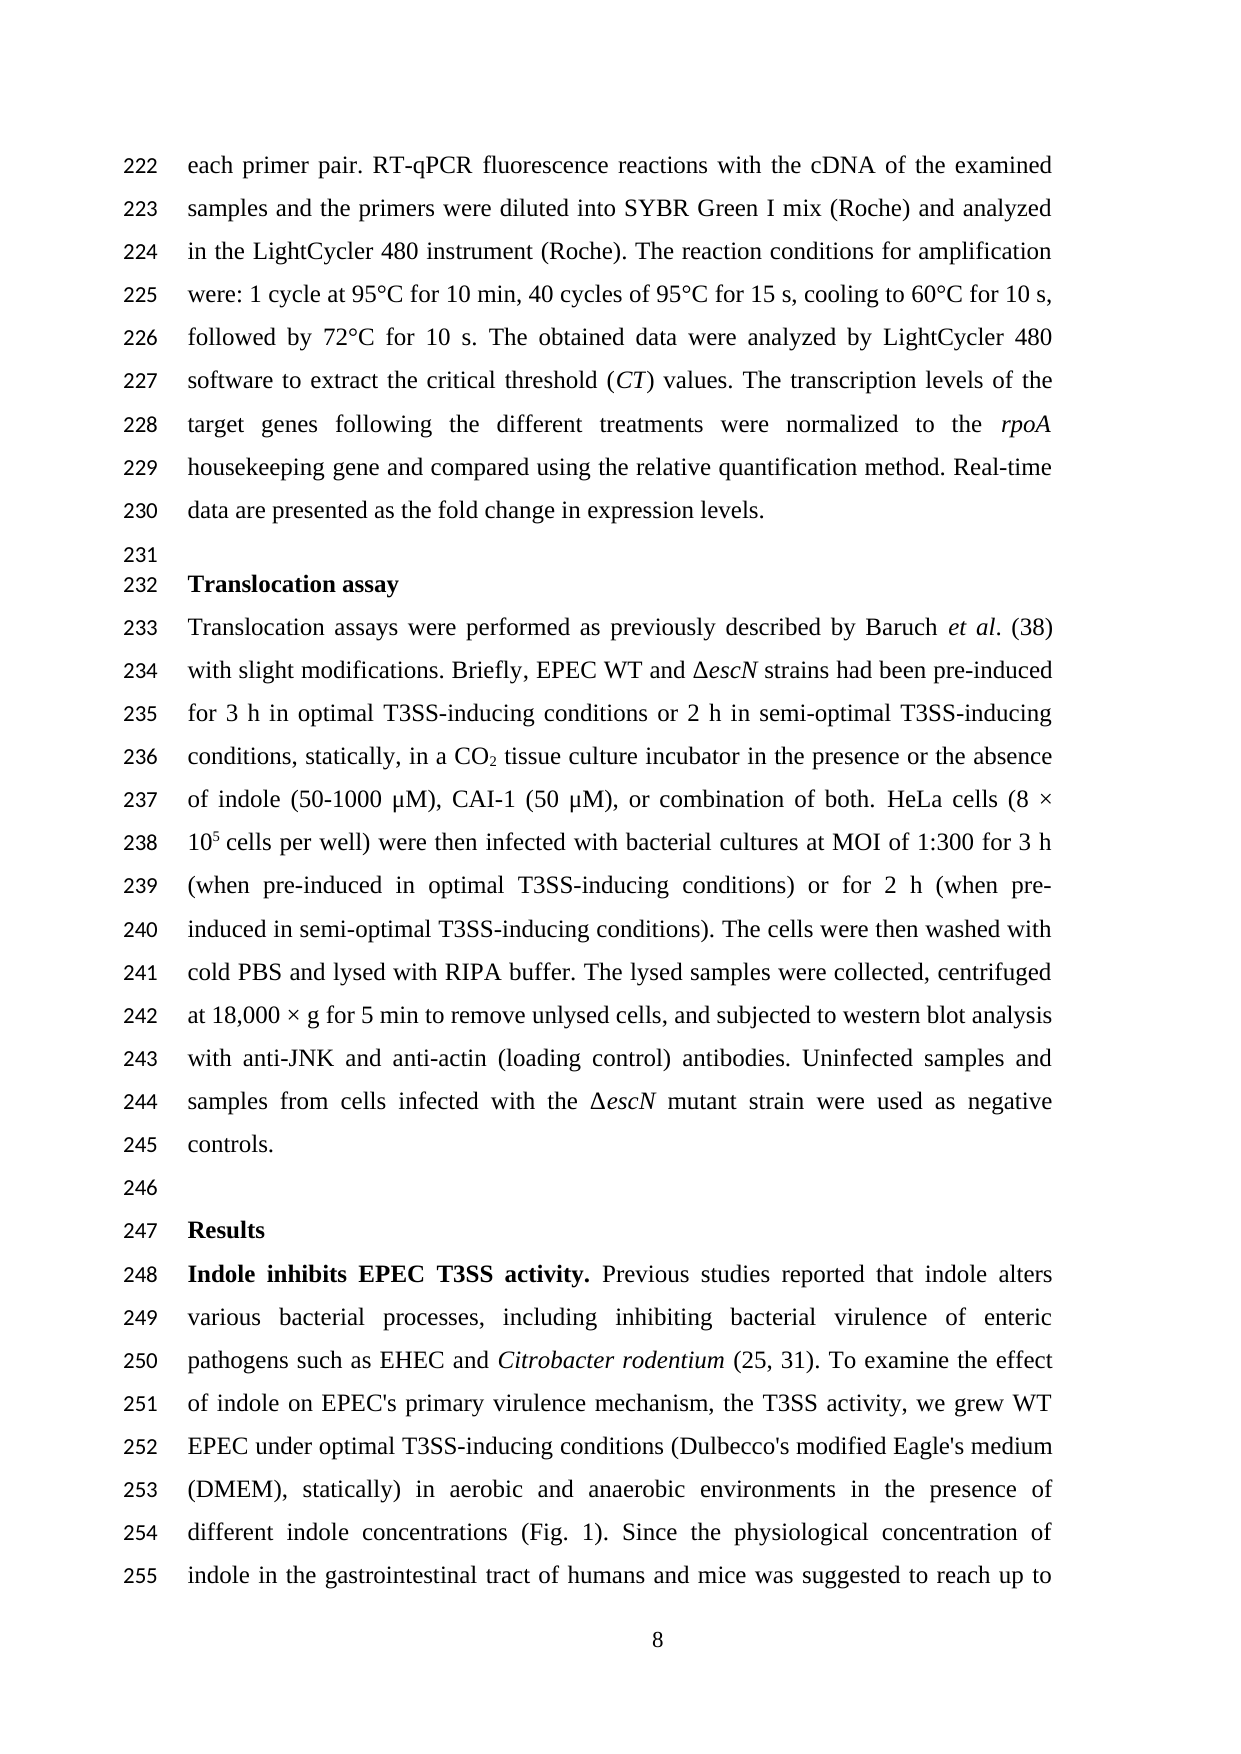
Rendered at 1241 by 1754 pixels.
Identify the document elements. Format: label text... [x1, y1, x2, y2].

text Results [187, 1216, 1053, 1244]
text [187, 1259, 1053, 1589]
text Translocation assays were performed as previously described by Baruch et al. (38) with slight modifications. Briefly, EPEC WT and ΔescN strains had been pre-induced for 3 h in optimal T3SS-inducing conditions or 2 h in semi-optimal T3SS-inducing conditions, statically, in a CO2 tissue culture incubator in the presence or the absence of indole (50-1000 μM), CAI-1 (50 μM), or combination of both. HeLa cells (8 × 105 cells per well) were then infected with bacterial cultures at MOI of 1:300 for 3 h (when pre-induced in optimal T3SS-inducing conditions) or for 2 h (when pre-induced in semi-optimal T3SS-inducing conditions). The cells were then washed with cold PBS and lysed with RIPA buffer. The lysed samples were collected, centrifuged at 18,000 × g for 5 min to remove unlysed cells, and subjected to western blot analysis with anti-JNK and anti-actin (loading control) antibodies. Uninfected samples and samples from cells infected with the ΔescN mutant strain were used as negative controls. [187, 612, 1053, 1158]
text Translocation assay [187, 569, 1053, 597]
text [187, 150, 1053, 524]
